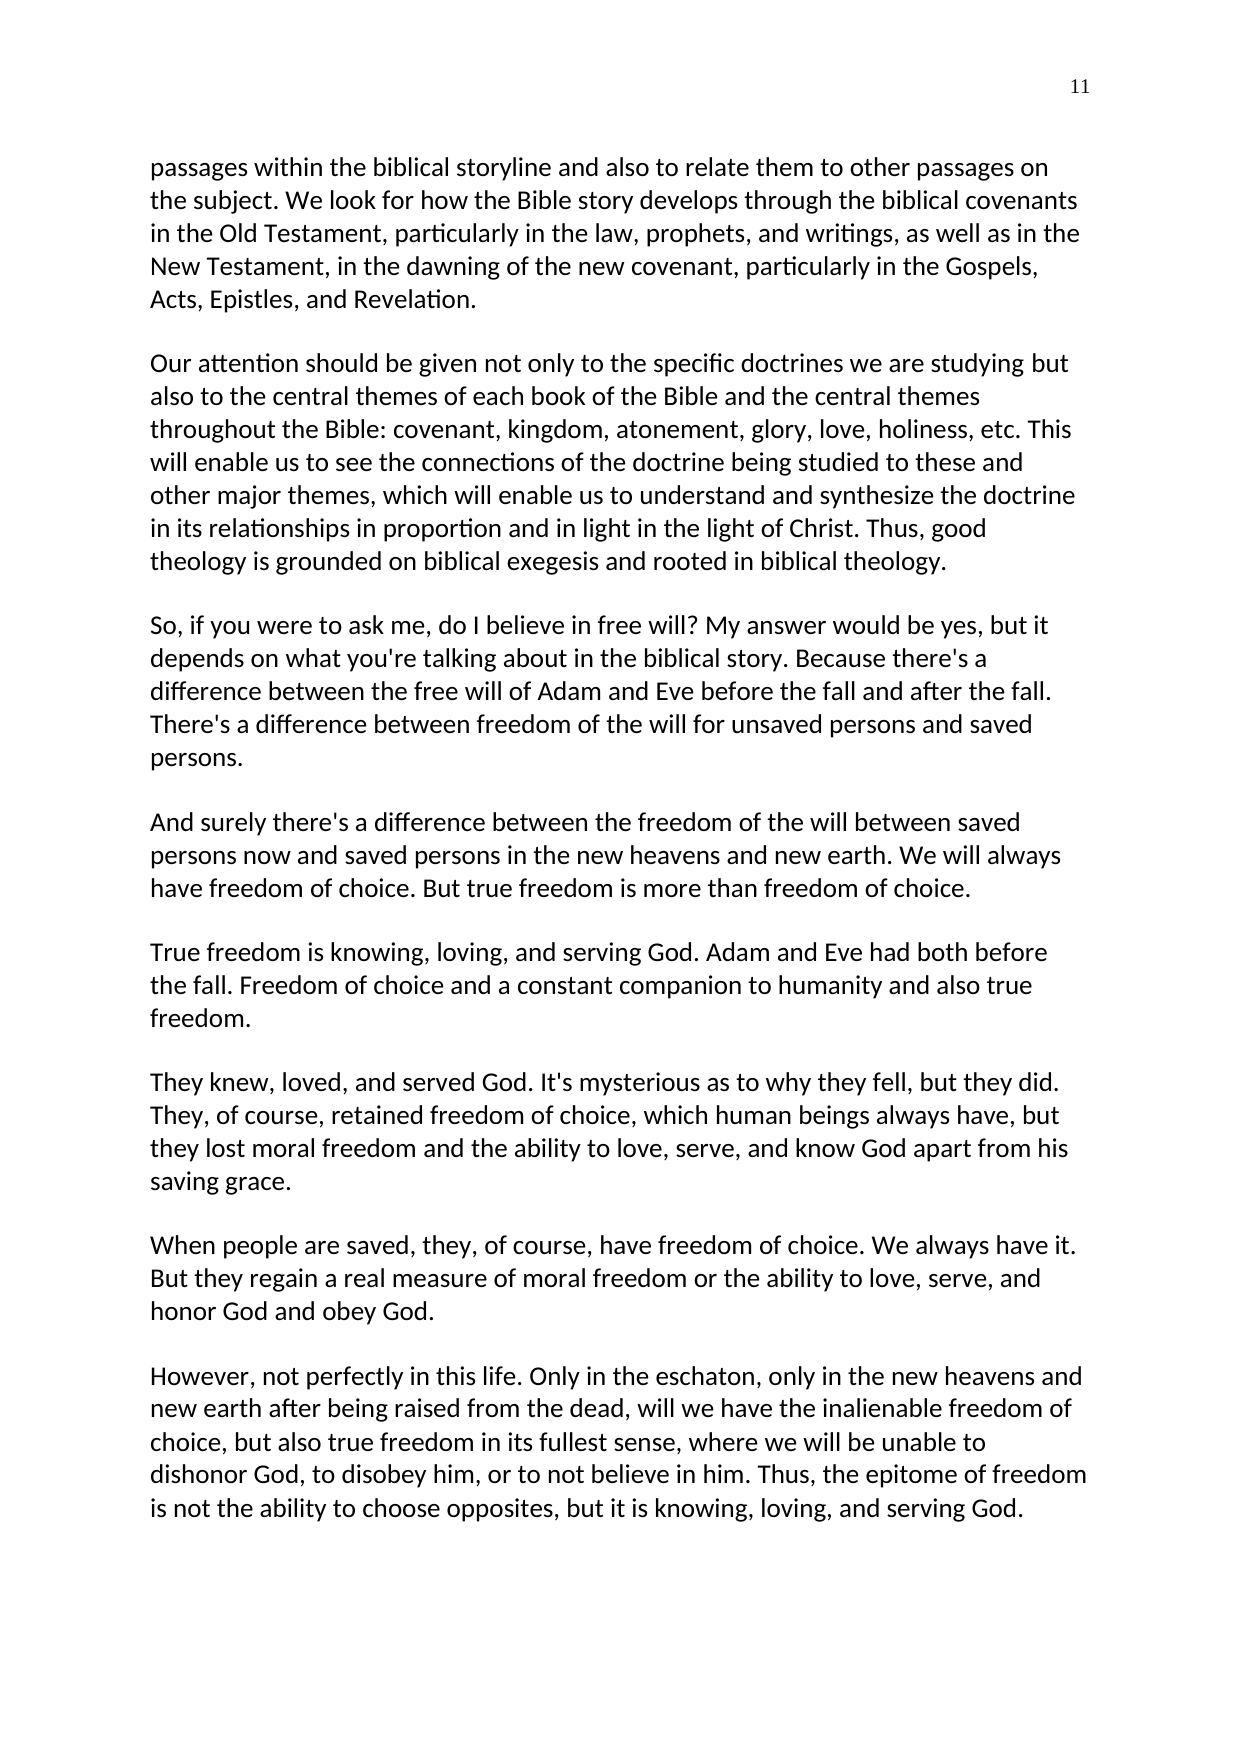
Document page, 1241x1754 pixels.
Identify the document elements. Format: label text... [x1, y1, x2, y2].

text They knew, loved, and served God. It's mysterious as to why they fell, but they did. They, of course, retained freedom of choice, which human beings always have, but they lost moral freedom and the ability to love, serve, and know God apart from his saving grace. [150, 1065, 1090, 1197]
text However, not perfectly in this life. Only in the eschaton, only in the new heavens and new earth after being raised from the dead, will we have the inalienable freedom of choice, but also true freedom in its fullest sense, where we will be unable to dishonor God, to disobey him, or to not believe in him. Thus, the epitome of freedom is not the ability to choose opposites, but it is knowing, loving, and serving God. [150, 1359, 1090, 1524]
text Our attention should be given not only to the specific doctrines we are studying but also to the central themes of each book of the Bible and the central themes throughout the Bible: covenant, kingdom, atonement, glory, love, holiness, etc. This will enable us to see the connections of the doctrine being studied to these and other major themes, which will enable us to understand and synthesize the doctrine in its relationships in proportion and in light in the light of Christ. Thus, good theology is grounded on biblical exegesis and rooted in biblical theology. [150, 346, 1090, 577]
text When people are saved, they, of course, have freedom of choice. We always have it. But they regain a real measure of moral freedom or the ability to love, serve, and honor God and obey God. [150, 1228, 1090, 1327]
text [150, 150, 1090, 315]
text True freedom is knowing, loving, and serving God. Adam and Eve had both before the fall. Freedom of choice and a constant companion to humanity and also true freedom. [150, 935, 1090, 1034]
text So, if you were to ask me, do I believe in free will? My answer would be yes, but it depends on what you're talking about in the biblical story. Because there's a difference between the free will of Adam and Eve before the fall and after the fall. There's a difference between freedom of the will for unsaved persons and saved persons. [150, 608, 1090, 774]
text And surely there's a difference between the freedom of the will between saved persons now and saved persons in the new heavens and new earth. We will always have freedom of choice. But true freedom is more than freedom of choice. [150, 805, 1090, 904]
